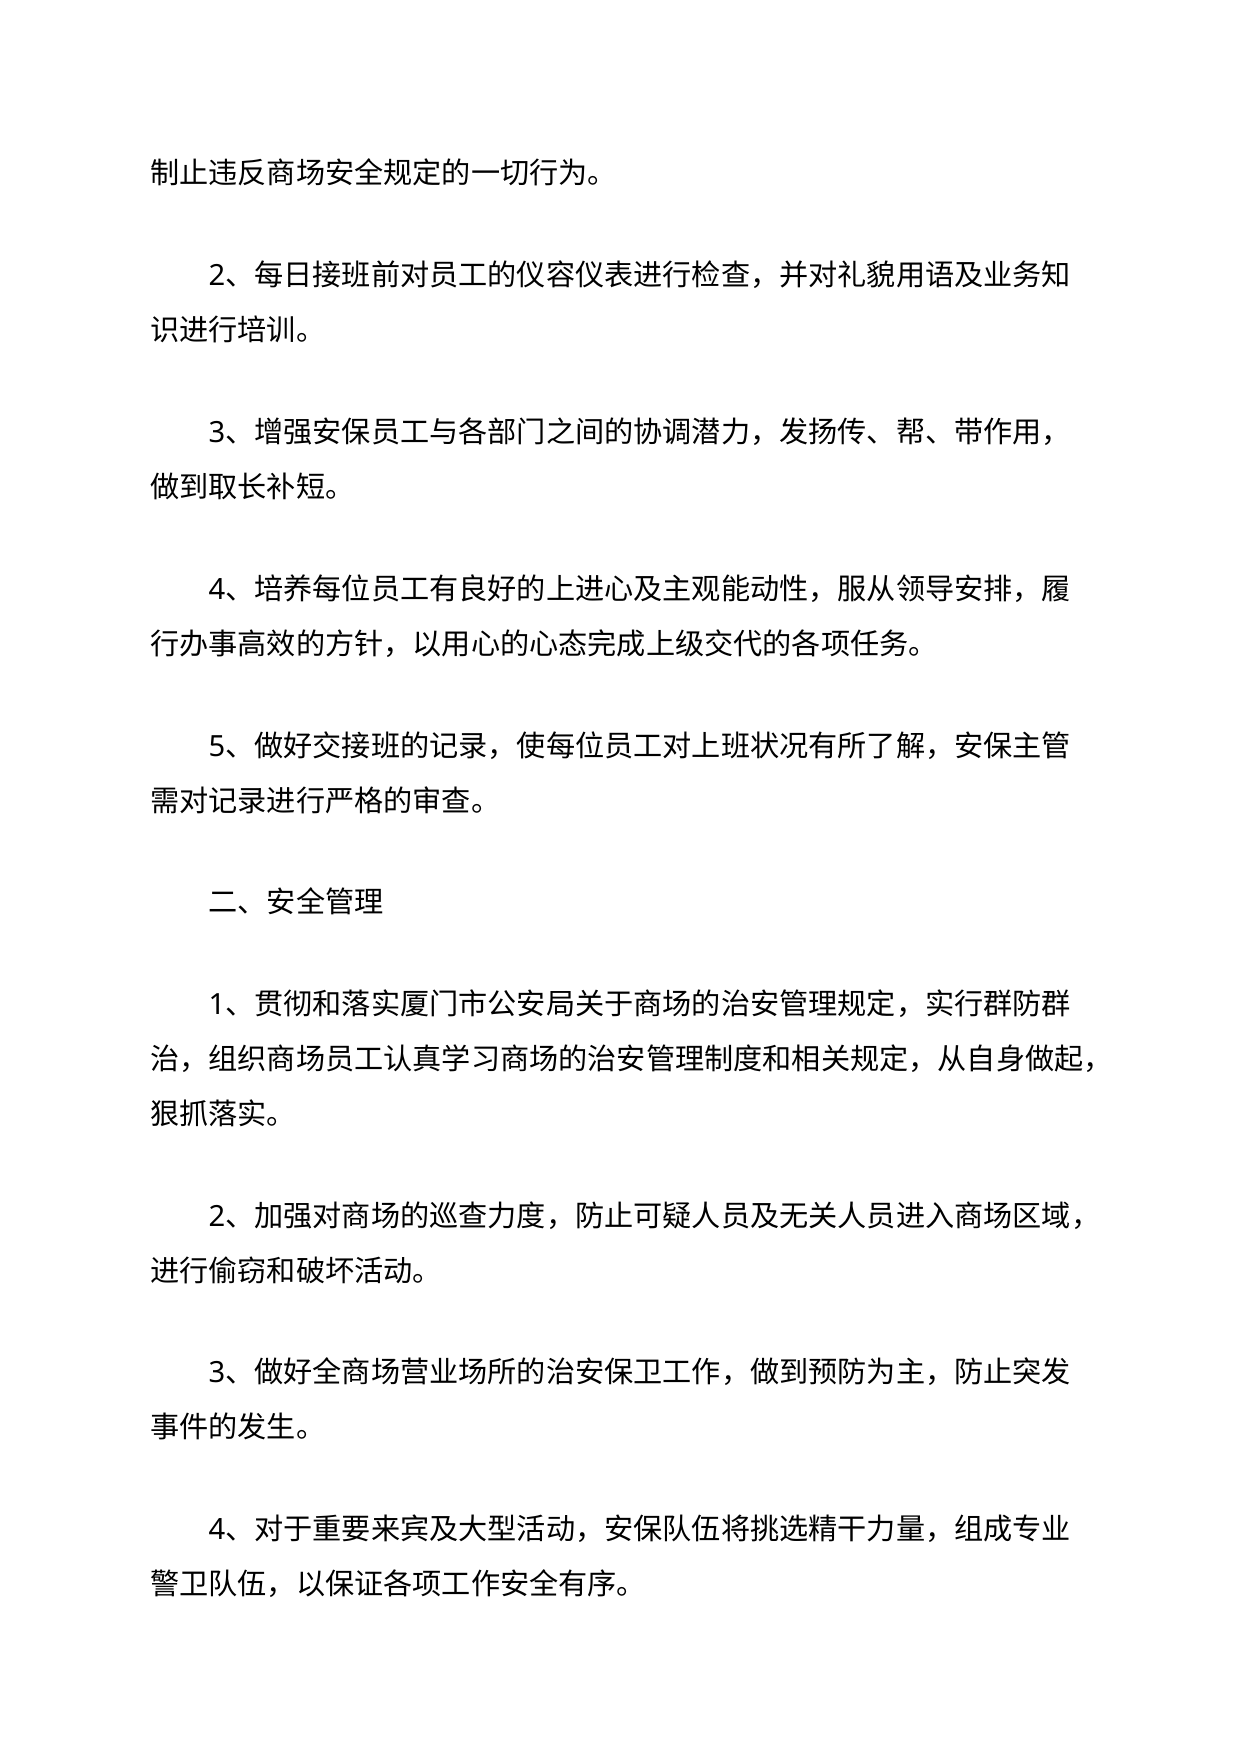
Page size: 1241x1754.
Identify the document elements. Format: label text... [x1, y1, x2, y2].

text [150, 150, 1090, 192]
text 1、贯彻和落实厦门市公安局关于商场的治安管理规定，实行群防群治，组织商场员工认真学习商场的治安管理制度和相关规定，从自身做起，狠抓落实。 [150, 981, 1090, 1133]
text 二、安全管理 [150, 879, 1090, 921]
text 3、做好全商场营业场所的治安保卫工作，做到预防为主，防止突发事件的发生。 [150, 1349, 1090, 1446]
text 2、加强对商场的巡查力度，防止可疑人员及无关人员进入商场区域，进行偷窃和破坏活动。 [150, 1192, 1090, 1289]
text 3、增强安保员工与各部门之间的协调潜力，发扬传、帮、带作用，做到取长补短。 [150, 408, 1090, 506]
text 2、每日接班前对员工的仪容仪表进行检查，并对礼貌用语及业务知识进行培训。 [150, 252, 1090, 349]
text 4、培养每位员工有良好的上进心及主观能动性，服从领导安排，履行办事高效的方针，以用心的心态完成上级交代的各项任务。 [150, 565, 1090, 663]
text 5、做好交接班的记录，使每位员工对上班状况有所了解，安保主管需对记录进行严格的审查。 [150, 722, 1090, 819]
text 4、对于重要来宾及大型活动，安保队伍将挑选精干力量，组成专业警卫队伍，以保证各项工作安全有序。 [150, 1506, 1090, 1603]
